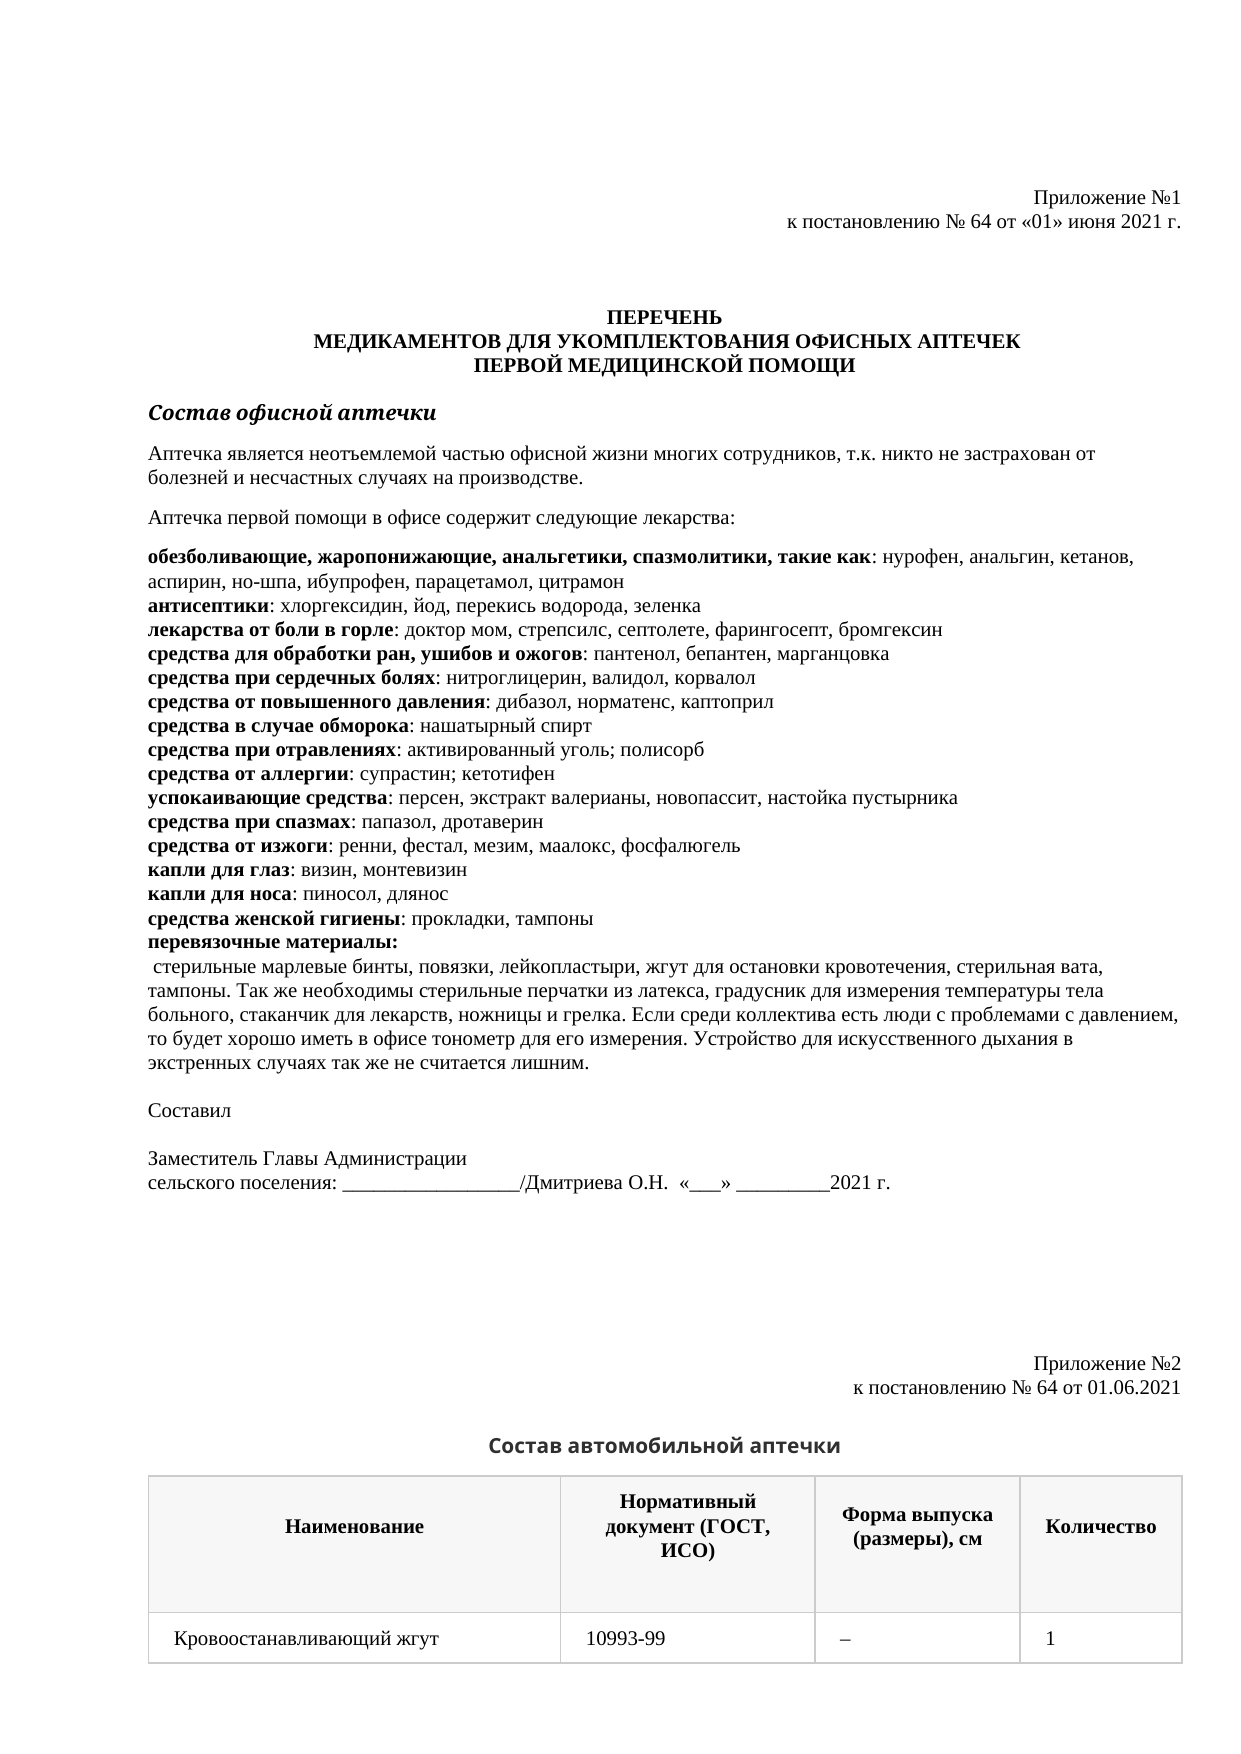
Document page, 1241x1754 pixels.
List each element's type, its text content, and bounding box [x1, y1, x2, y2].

text средства от повышенного давления: дибазол, норматенс, каптоприл [148, 689, 1181, 713]
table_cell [149, 1613, 560, 1662]
text средства при спазмах: папазол, дротаверин [148, 809, 1181, 833]
text средства при отравлениях: активированный уголь; полисорб [148, 737, 1181, 761]
text к постановлению № 64 от 01.06.2021 [148, 1375, 1181, 1399]
text Аптечка первой помощи в офисе содержит следующие лекарства: [148, 505, 1181, 529]
text Состав автомобильной аптечки [148, 1431, 1181, 1459]
text перевязочные материалы: [148, 929, 1181, 953]
table_cell 1 [1021, 1613, 1181, 1662]
text Приложение №2 [148, 1351, 1181, 1375]
text Аптечка является неотъемлемой частью офисной жизни многих сотрудников, т.к. никто не застрахован от болезней и несчастных случаях на производстве. [148, 441, 1181, 489]
text лекарства от боли в горле: доктор мом, стрепсилс, септолете, фарингосепт, бромгексин [148, 617, 1181, 641]
table_header Форма выпуска (размеры), см [816, 1477, 1019, 1612]
text стерильные марлевые бинты, повязки, лейкопластыри, жгут для остановки кровотечения, стерильная вата, тампоны. Так же необходимы стерильные перчатки из латекса, градусник для измерения температуры тела больного, стаканчик для лекарств, ножницы и грелка. Если среди коллектива есть люди с проблемами с давлением, то будет хорошо иметь в офисе тонометр для его измерения. Устройство для искусственного дыхания в экстренных случаях так же не считается лишним. [148, 953, 1181, 1074]
text средства женской гигиены: прокладки, тампоны [148, 905, 1181, 929]
text Приложение №1 [148, 185, 1181, 209]
text Составил [148, 1098, 1181, 1122]
text средства от изжоги: ренни, фестал, мезим, маалокс, фосфалюгель [148, 833, 1181, 857]
text капли для глаз: визин, монтевизин [148, 857, 1181, 881]
text капли для носа: пиносол, длянос [148, 881, 1181, 905]
text ПЕРВОЙ МЕДИЦИНСКОЙ ПОМОЩИ [148, 353, 1181, 377]
table_header Наименование [149, 1477, 560, 1612]
text сельского поселения: _________________/Дмитриева О.Н. «___» _________2021 г. [148, 1170, 1181, 1194]
text ПЕРЕЧЕНЬ [148, 305, 1181, 329]
text к постановлению № 64 от «01» июня 2021 г. [148, 209, 1181, 233]
table_cell – [816, 1613, 1019, 1662]
text МЕДИКАМЕНТОВ ДЛЯ УКОМПЛЕКТОВАНИЯ ОФИСНЫХ АПТЕЧЕК [148, 329, 1181, 353]
table_cell 10993-99 [561, 1613, 814, 1662]
text антисептики: хлоргексидин, йод, перекись водорода, зеленка [148, 593, 1181, 617]
text средства при сердечных болях: нитроглицерин, валидол, корвалол [148, 665, 1181, 689]
text средства для обработки ран, ушибов и ожогов: пантенол, бепантен, марганцовка [148, 641, 1181, 665]
text средства от аллергии: супрастин; кетотифен [148, 761, 1181, 785]
table_header Количество [1021, 1477, 1181, 1612]
text обезболивающие, жаропонижающие, анальгетики, спазмолитики, такие как: нурофен, анальгин, кетанов, аспирин, но-шпа, ибупрофен, парацетамол, цитрамон [148, 544, 1181, 593]
text Состав офисной аптечки [148, 401, 1181, 425]
text успокаивающие средства: персен, экстракт валерианы, новопассит, настойка пустырника [148, 785, 1181, 809]
text Заместитель Главы Администрации [148, 1146, 1181, 1170]
table_header Нормативный документ (ГОСТ, ИСО) [561, 1477, 814, 1612]
text средства в случае обморока: нашатырный спирт [148, 713, 1181, 737]
